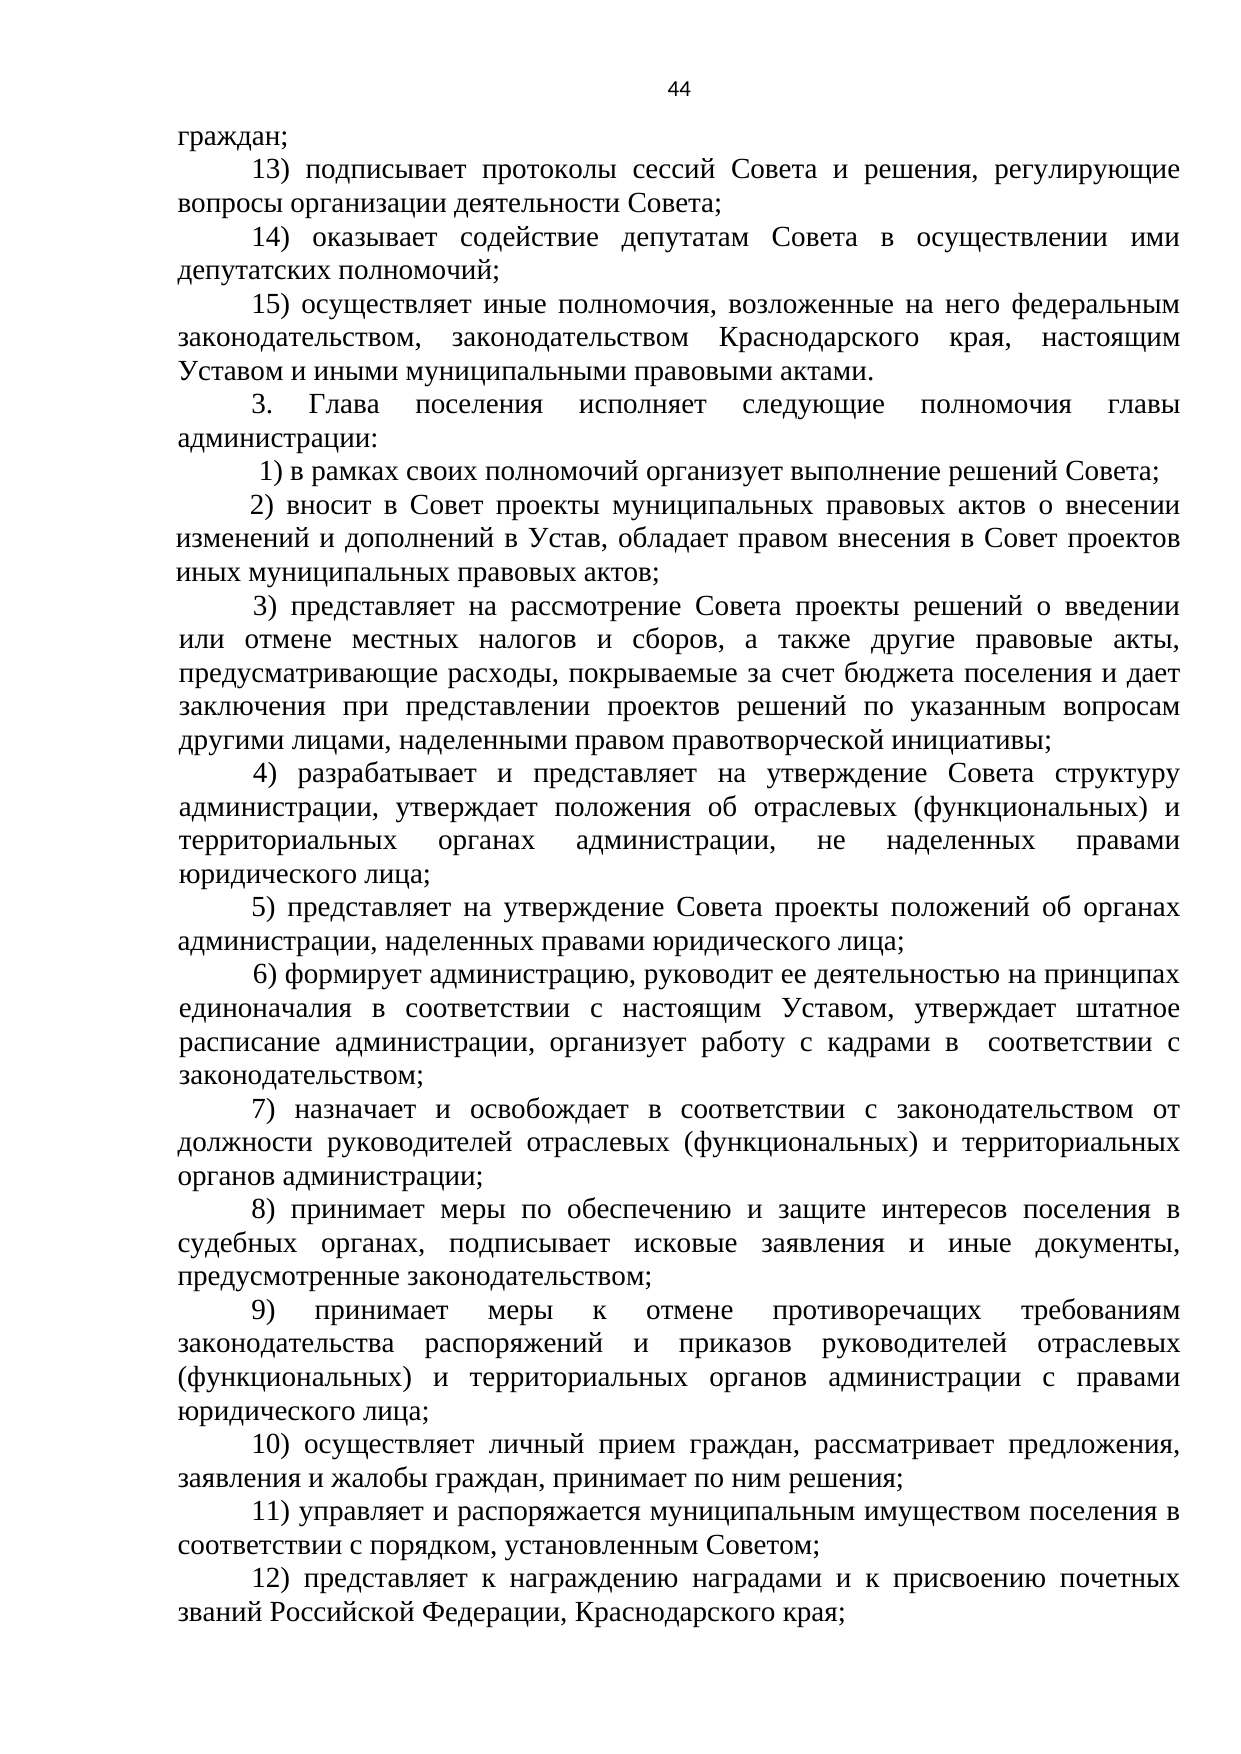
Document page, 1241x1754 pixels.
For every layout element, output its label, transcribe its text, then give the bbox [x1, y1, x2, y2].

text 14) оказывает содействие депутатам Совета в осуществлении ими депутатских полномочий; [177, 219, 1181, 286]
text 9) принимает меры к отмене противоречащих требованиям законодательства распоряжений и приказов руководителей отраслевых (функциональных) и территориальных органов администрации с правами юридического лица; [177, 1292, 1181, 1426]
text 4) разрабатывает и представляет на утверждение Совета структуру администрации, утверждает положения об отраслевых (функциональных) и территориальных органах администрации, не наделенных правами юридического лица; [179, 755, 1181, 889]
text 3) представляет на рассмотрение Совета проекты решений о введении или отмене местных налогов и сборов, а также другие правовые акты, предусматривающие расходы, покрываемые за счет бюджета поселения и дает заключения при представлении проектов решений по указанным вопросам другими лицами, наделенными правом правотворческой инициативы; [179, 588, 1181, 755]
text 7) назначает и освобождает в соответствии с законодательством от должности руководителей отраслевых (функциональных) и территориальных органов администрации; [177, 1091, 1181, 1191]
text 15) осуществляет иные полномочия, возложенные на него федеральным законодательством, законодательством Краснодарского края, настоящим Уставом и иными муниципальными правовыми актами. [177, 286, 1181, 386]
text 1) в рамках своих полномочий организует выполнение решений Совета; [184, 453, 1181, 487]
text 5) представляет на утверждение Совета проекты положений об органах администрации, наделенных правами юридического лица; [177, 889, 1181, 957]
text 13) подписывает протоколы сессий Совета и решения, регулирующие вопросы организации деятельности Совета; [177, 152, 1181, 219]
text 12) представляет к награждению наградами и к присвоению почетных званий Российской Федерации, Краснодарского края; [177, 1560, 1181, 1627]
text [177, 118, 1181, 152]
text 11) управляет и распоряжается муниципальным имуществом поселения в соответствии с порядком, установленным Советом; [177, 1493, 1181, 1560]
text 3. Глава поселения исполняет следующие полномочия главы администрации: [177, 386, 1181, 453]
text 2) вносит в Совет проекты муниципальных правовых актов о внесении изменений и дополнений в Устав, обладает правом внесения в Совет проектов иных муниципальных правовых актов; [176, 487, 1181, 588]
text 8) принимает меры по обеспечению и защите интересов поселения в судебных органах, подписывает исковые заявления и иные документы, предусмотренные законодательством; [177, 1191, 1181, 1292]
text 10) осуществляет личный прием граждан, рассматривает предложения, заявления и жалобы граждан, принимает по ним решения; [177, 1426, 1181, 1493]
text 6) формирует администрацию, руководит ее деятельностью на принципах единоначалия в соответствии с настоящим Уставом, утверждает штатное расписание администрации, организует работу с кадрами в соответствии с законодательством; [179, 957, 1181, 1091]
